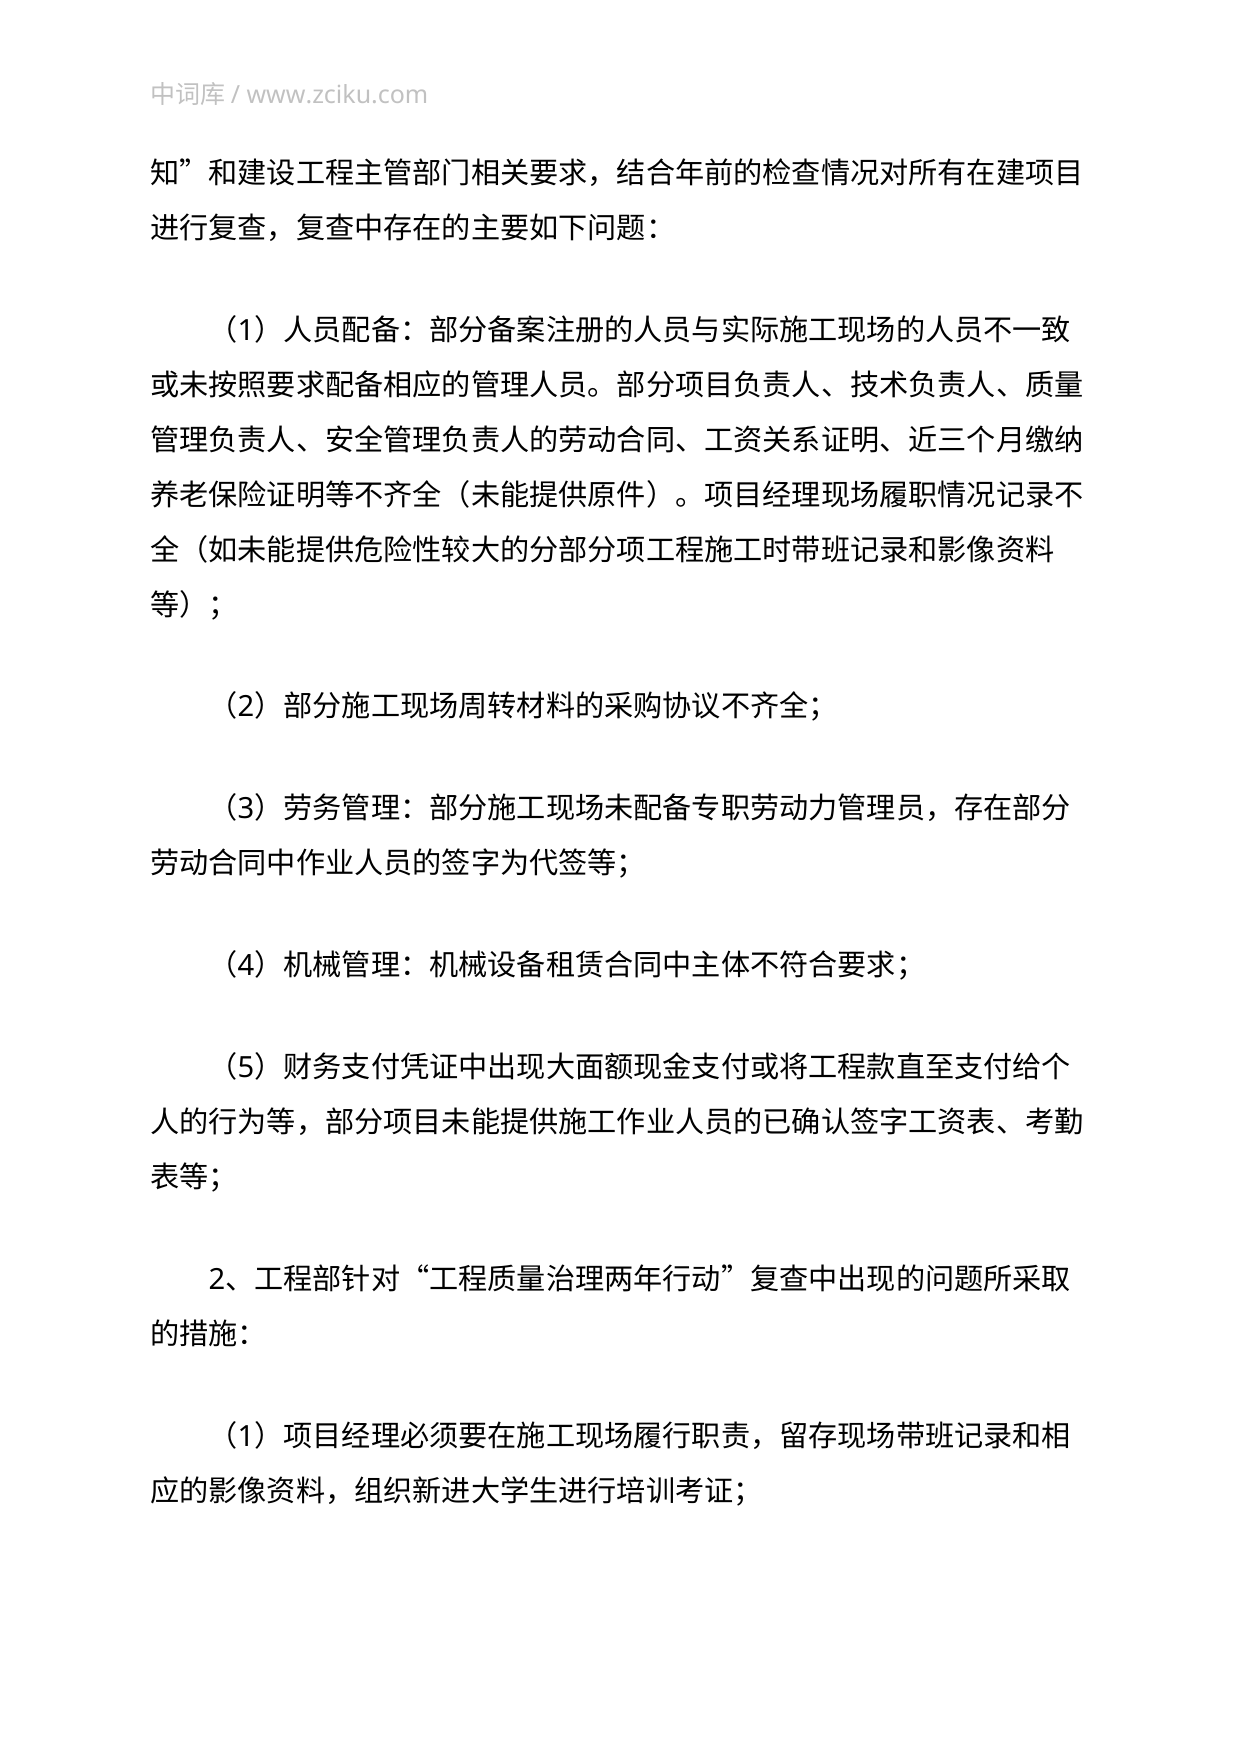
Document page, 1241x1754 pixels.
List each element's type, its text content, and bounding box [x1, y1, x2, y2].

text （3）劳务管理：部分施工现场未配备专职劳动力管理员，存在部分劳动合同中作业人员的签字为代签等； [150, 785, 1090, 882]
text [150, 150, 1090, 247]
text （2）部分施工现场周转材料的采购协议不齐全； [150, 683, 1090, 725]
text （1）项目经理必须要在施工现场履行职责，留存现场带班记录和相应的影像资料，组织新进大学生进行培训考证； [150, 1412, 1090, 1509]
text 2、工程部针对“工程质量治理两年行动”复查中出现的问题所采取的措施： [150, 1255, 1090, 1353]
text （4）机械管理：机械设备租赁合同中主体不符合要求； [150, 942, 1090, 984]
text （5）财务支付凭证中出现大面额现金支付或将工程款直至支付给个人的行为等，部分项目未能提供施工作业人员的已确认签字工资表、考勤表等； [150, 1044, 1090, 1196]
text （1）人员配备：部分备案注册的人员与实际施工现场的人员不一致或未按照要求配备相应的管理人员。部分项目负责人、技术负责人、质量管理负责人、安全管理负责人的劳动合同、工资关系证明、近三个月缴纳养老保险证明等不齐全（未能提供原件）。项目经理现场履职情况记录不全（如未能提供危险性较大的分部分项工程施工时带班记录和影像资料等）； [150, 307, 1090, 623]
